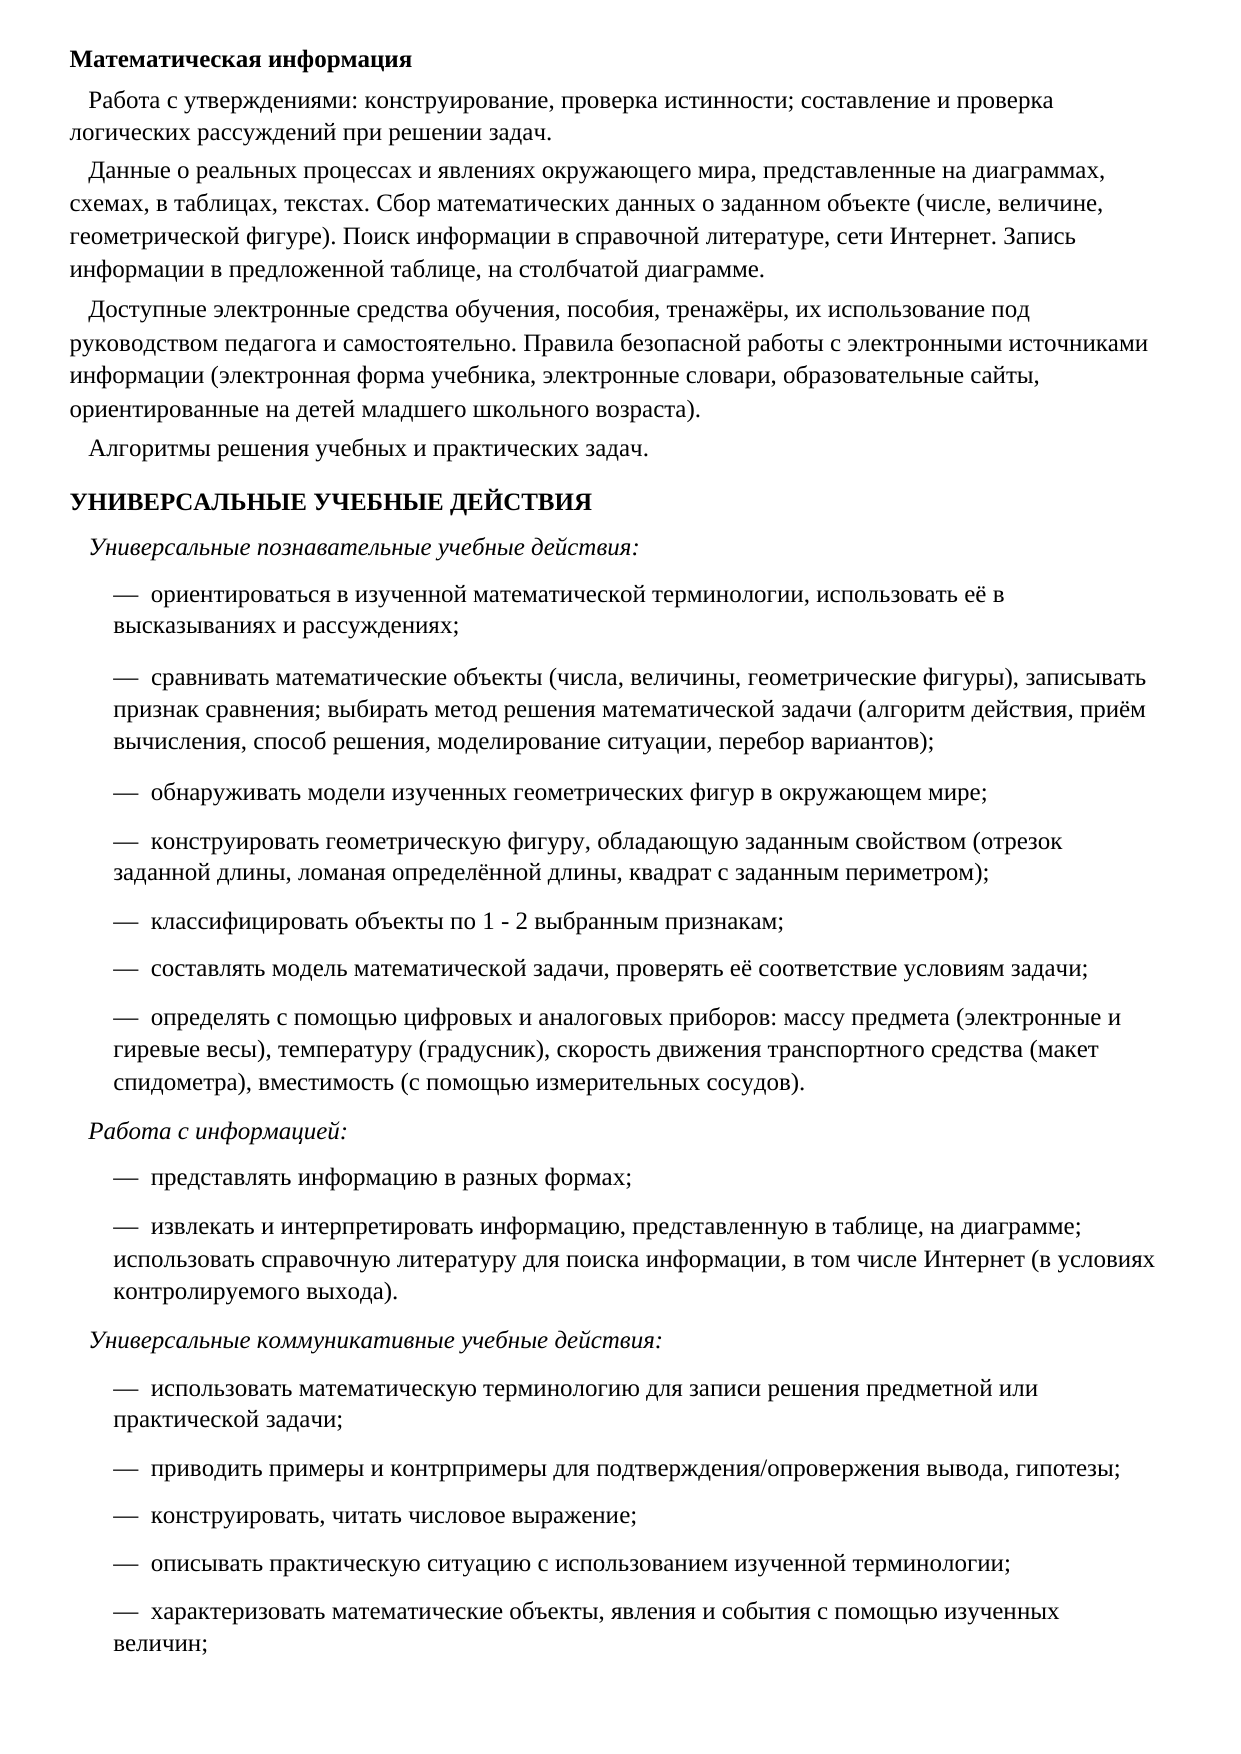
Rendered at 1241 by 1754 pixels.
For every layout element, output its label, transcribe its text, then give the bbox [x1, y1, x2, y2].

text — конструировать геометрическую фигуру, обладающую заданным свойством (отрезок заданной длины, ломаная определённой длины, квадрат с заданным периметром); [113, 826, 1068, 886]
text Доступные электронные средства обучения, пособия, тренажёры, их использование под руководством педагога и самостоятельно. Правила безопасной работы с электронными источниками информации (электронная форма учебника, электронные словари, образовательные сайты, ориентированные на детей младшего школьного возраста). [69, 294, 1158, 422]
text Универсальные познавательные учебные действия: [88, 533, 1158, 561]
text — конструировать, читать числовое выражение; [113, 1502, 1158, 1529]
text УНИВЕРСАЛЬНЫЕ УЧЕБНЫЕ ДЕЙСТВИЯ [69, 489, 1158, 516]
text — обнаруживать модели изученных геометрических фигур в окружающем мире; [113, 779, 1158, 806]
text — сравнивать математические объекты (числа, величины, геометрические фигуры), записывать признак сравнения; выбирать метод решения математической задачи (алгоритм действия, приём вычисления, способ решения, моделирование ситуации, перебор вариантов); [113, 662, 1147, 755]
text Математическая информация [69, 46, 1158, 73]
text Работа с информацией: [88, 1118, 1158, 1145]
text Работа с утверждениями: конструирование, проверка истинности; составление и проверка логических рассуждений при решении задач. [69, 85, 1068, 145]
text — приводить примеры и контрпримеры для подтверждения/опровержения вывода, гипотезы; [113, 1455, 1158, 1482]
text — определять с помощью цифровых и аналоговых приборов: массу предмета (электронные и гиревые весы), температуру (градусник), скорость движения транспортного средства (макет спидометра), вместимость (с помощью измерительных сосудов). [113, 1002, 1128, 1096]
text — ориентироваться в изученной математической терминологии, использовать её в высказываниях и рассуждениях; [113, 579, 1008, 639]
text — классифицировать объекты по 1 - 2 выбранным признакам; [113, 908, 1158, 935]
text — использовать математическую терминологию для записи решения предметной или практической задачи; [113, 1373, 1053, 1433]
text — составлять модель математической задачи, проверять её соответствие условиям задачи; [113, 955, 1158, 982]
text — представлять информацию в разных формах; [113, 1164, 1158, 1191]
text Данные о реальных процессах и явлениях окружающего мира, представленные на диаграммах, схемах, в таблицах, текстах. Сбор математических данных о заданном объекте (числе, величине, геометрической фигуре). Поиск информации в справочной литературе, сети Интернет. Запись информации в предложенной таблице, на столбчатой диаграмме. [69, 155, 1113, 283]
text Универсальные коммуникативные учебные действия: [88, 1327, 1158, 1354]
text Алгоритмы решения учебных и практических задач. [88, 434, 1158, 461]
text — характеризовать математические объекты, явления и события с помощью изученных величин; [113, 1596, 1068, 1656]
text — описывать практическую ситуацию с использованием изученной терминологии; [113, 1549, 1158, 1577]
text — извлекать и интерпретировать информацию, представленную в таблице, на диаграмме; использовать справочную литературу для поиска информации, в том числе Интернет (в условиях контролируемого выхода). [113, 1211, 1158, 1305]
